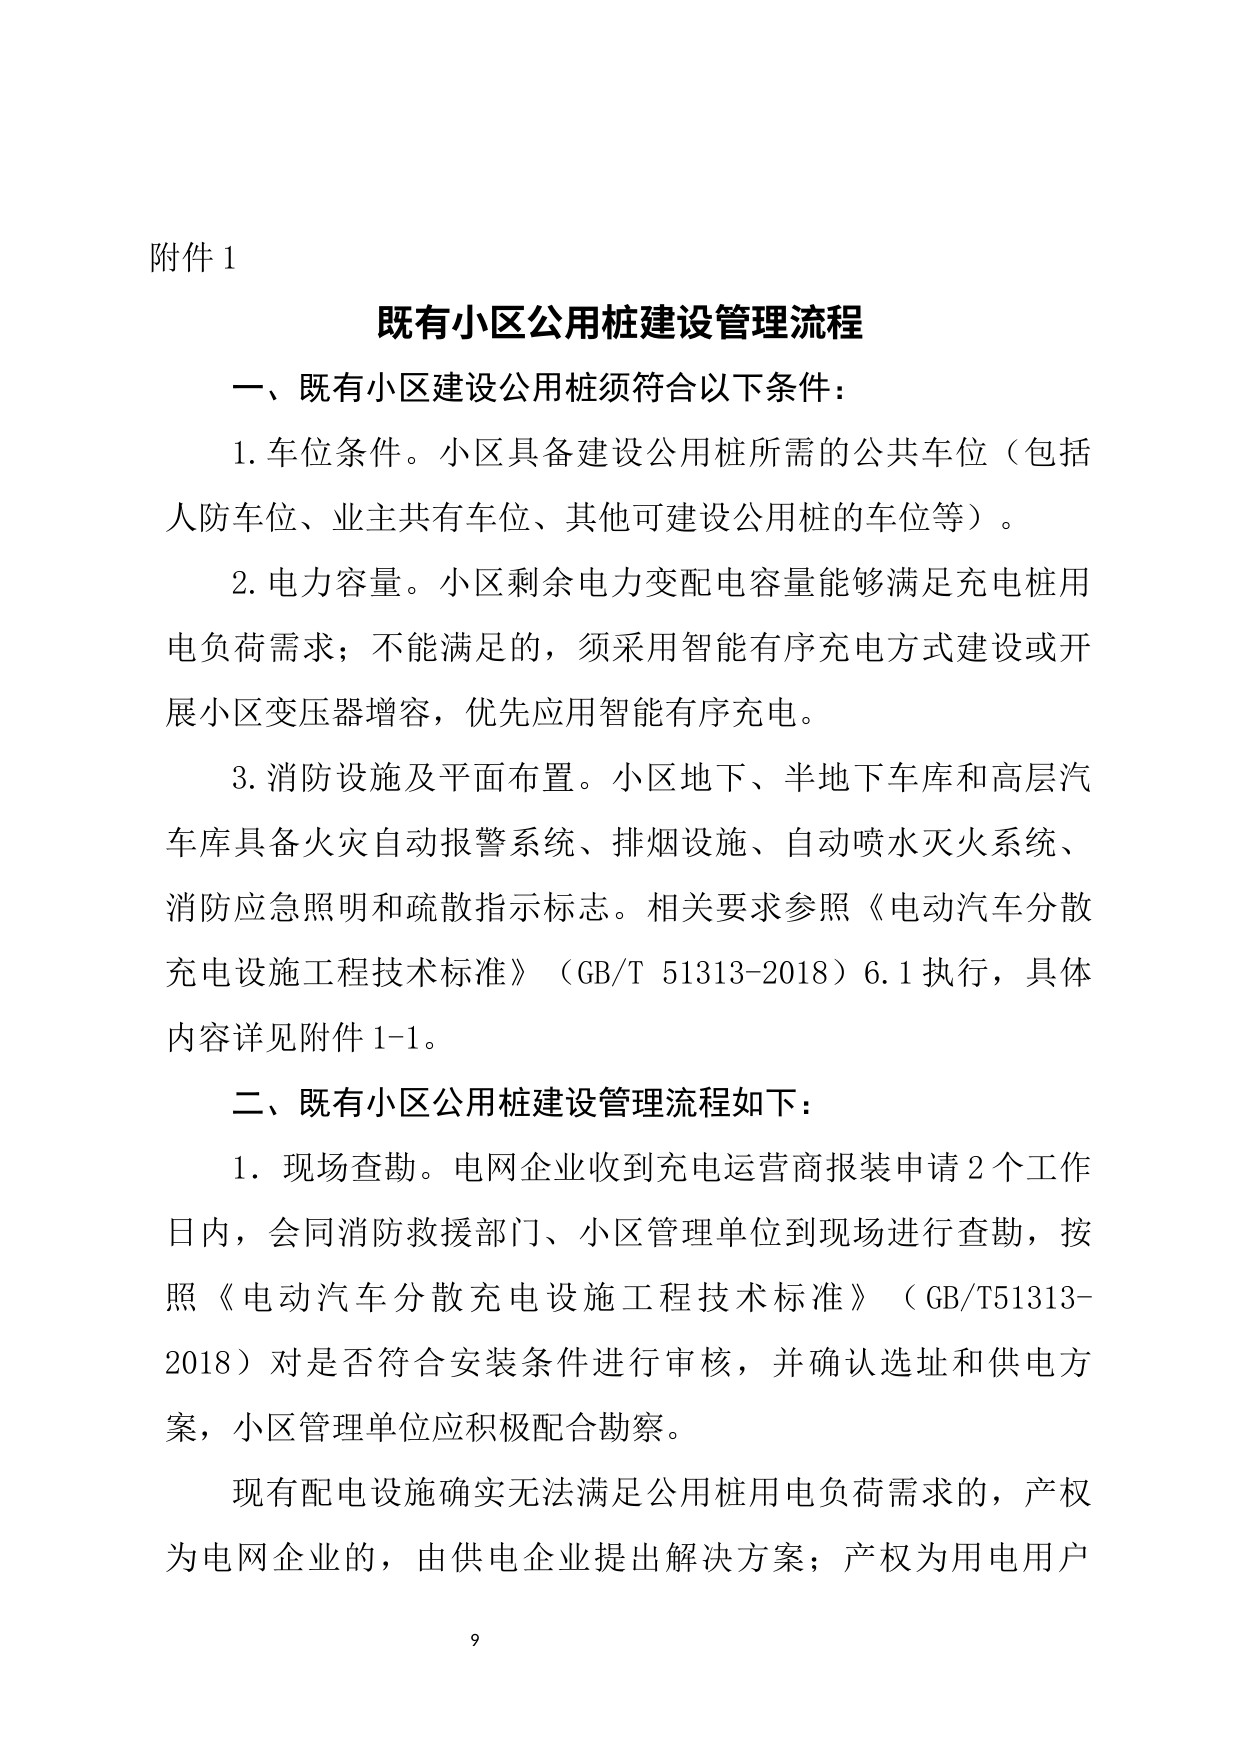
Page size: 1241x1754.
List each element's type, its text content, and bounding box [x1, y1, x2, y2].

list 一、既有小区建设公用桩须符合以下条件： [164, 353, 1093, 418]
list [164, 1458, 1093, 1588]
list 附件1 [148, 223, 1093, 288]
list 二、既有小区公用桩建设管理流程如下： [164, 1068, 1093, 1133]
list 1．现场查勘。电网企业收到充电运营商报装申请2个工作日内，会同消防救援部门、小区管理单位到现场进行查勘，按照《电动汽车分散充电设施工程技术标准》（GB/T51313-2018）对是否符合安装条件进行审核，并确认选址和供电方案，小区管理单位应积极配合勘察。 [164, 1133, 1093, 1458]
list 1.车位条件。小区具备建设公用桩所需的公共车位（包括人防车位、业主共有车位、其他可建设公用桩的车位等）。 [164, 418, 1093, 548]
list 3.消防设施及平面布置。小区地下、半地下车库和高层汽车库具备火灾自动报警系统、排烟设施、自动喷水灭火系统、消防应急照明和疏散指示标志。相关要求参照《电动汽车分散充电设施工程技术标准》（GB/T 51313-2018）6.1执行，具体内容详见附件1-1。 [164, 743, 1093, 1068]
list 2.电力容量。小区剩余电力变配电容量能够满足充电桩用电负荷需求；不能满足的，须采用智能有序充电方式建设或开展小区变压器增容，优先应用智能有序充电。 [164, 548, 1093, 743]
text 既有小区公用桩建设管理流程 [148, 288, 1093, 353]
